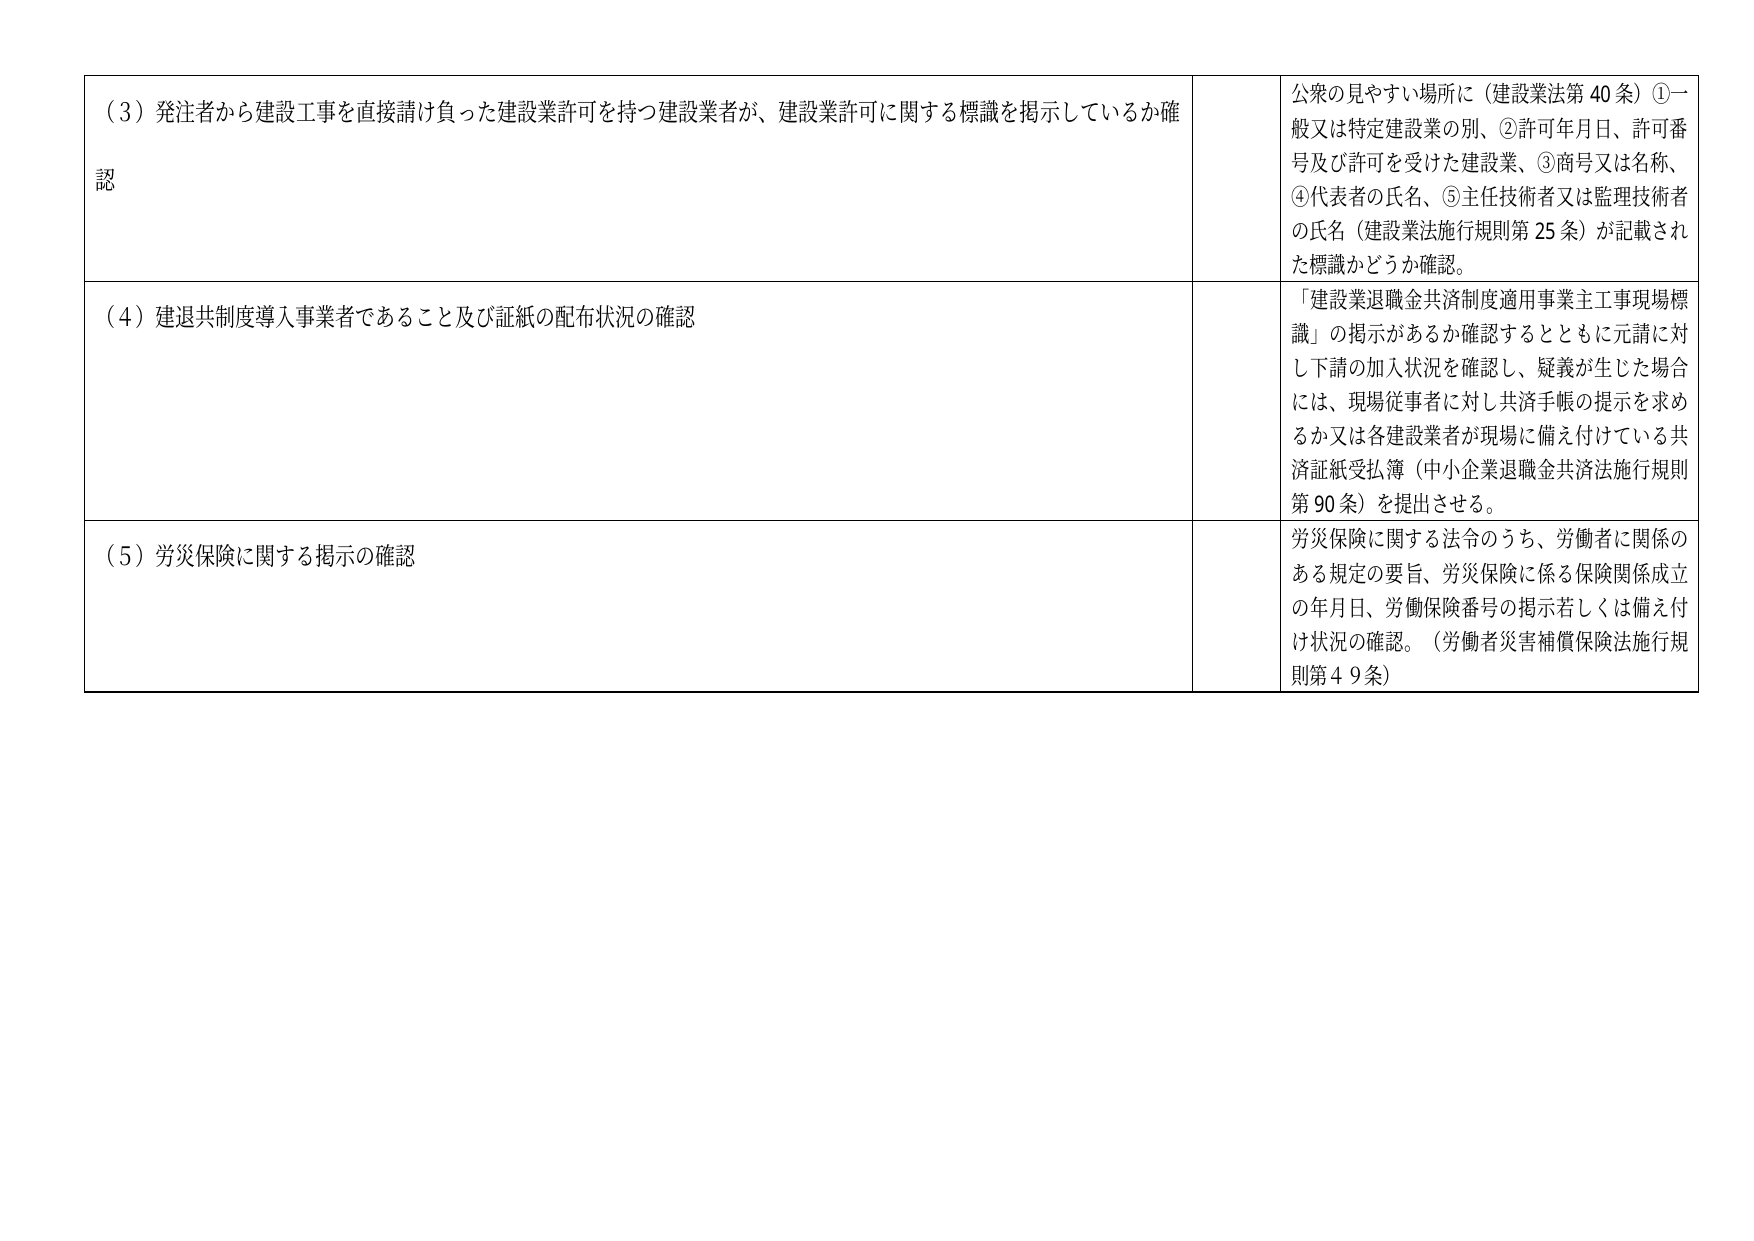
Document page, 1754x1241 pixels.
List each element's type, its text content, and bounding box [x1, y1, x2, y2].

table_cell （５）労災保険に関する掲示の確認 [85, 521, 1192, 691]
table_cell （４）建退共制度導入事業者であること及び証紙の配布状況の確認 [85, 282, 1192, 520]
table_cell 「建設業退職金共済制度適用事業主工事現場標識」の掲示があるか確認するとともに元請に対し下請の加入状況を確認し、疑義が生じた場合には、現場従事者に対し共済手帳の提示を求めるか又は各建設業者が現場に備え付けている共済証紙受払簿（中小企業退職金共済法施行規則第90条）を提出させる。 [1281, 282, 1698, 520]
table_cell [1193, 521, 1280, 691]
table_header [1193, 76, 1280, 281]
table_header （３）発注者から建設工事を直接請け負った建設業許可を持つ建設業者が、建設業許可に関する標識を掲示しているか確認 [85, 76, 1192, 281]
table_cell 労災保険に関する法令のうち、労働者に関係のある規定の要旨、労災保険に係る保険関係成立の年月日、労働保険番号の掲示若しくは備え付け状況の確認。（労働者災害補償保険法施行規則第４９条） [1281, 521, 1698, 691]
table_cell [1193, 282, 1280, 520]
table_header 公衆の見やすい場所に（建設業法第40条）①一般又は特定建設業の別、②許可年月日、許可番号及び許可を受けた建設業、③商号又は名称、④代表者の氏名、⑤主任技術者又は監理技術者の氏名（建設業法施行規則第25条）が記載された標識かどうか確認。 [1281, 76, 1698, 281]
